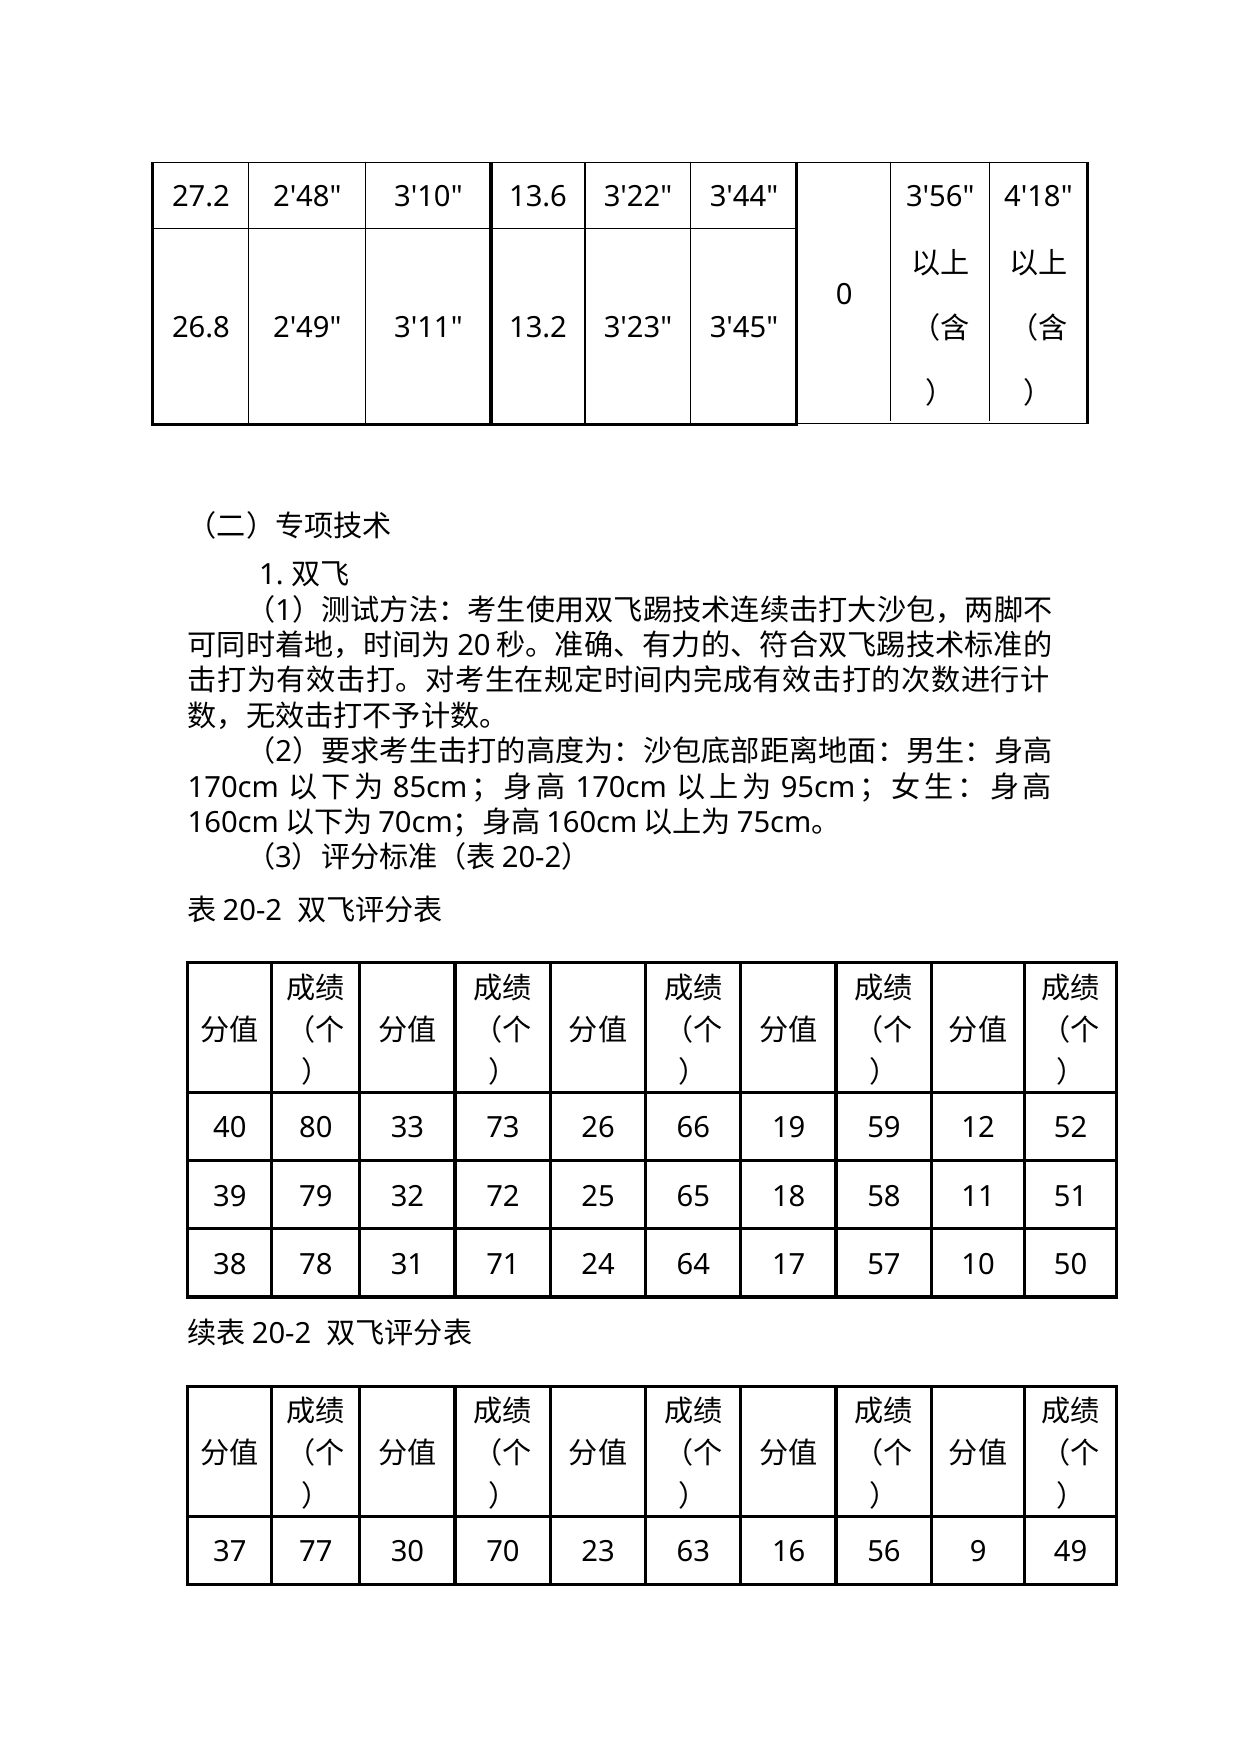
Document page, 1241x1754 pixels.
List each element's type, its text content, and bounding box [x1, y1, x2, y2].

table_cell 32 [361, 1162, 453, 1227]
table_cell 56 [838, 1518, 930, 1583]
table_cell 49 [1026, 1518, 1115, 1583]
table_header 分值 [933, 1388, 1023, 1515]
table_cell 79 [273, 1162, 358, 1227]
table_header 成绩（个） [838, 964, 930, 1091]
table_cell 40 [189, 1094, 270, 1159]
table_cell 3'10" [366, 163, 489, 228]
table_cell 13.6 [493, 163, 584, 228]
table_header 分值 [742, 964, 834, 1091]
table_header 成绩（个） [647, 964, 739, 1091]
table_cell 59 [838, 1094, 930, 1159]
table_cell 3'44" [691, 163, 795, 228]
table_header 成绩（个） [838, 1388, 930, 1515]
table_cell 3'23" [586, 229, 690, 423]
table_cell 2'48" [249, 163, 365, 228]
table_cell 38 [189, 1230, 270, 1295]
table_cell 37 [189, 1518, 270, 1583]
table_cell 26 [552, 1094, 644, 1159]
text （3）评分标准（表20-2） [187, 839, 1053, 875]
table_cell 70 [457, 1518, 549, 1583]
table_cell 25 [552, 1162, 644, 1227]
table_cell 2'49" [249, 229, 365, 423]
table_cell 3'45" [691, 229, 795, 423]
table_header 分值 [552, 1388, 644, 1515]
table_cell 9 [933, 1518, 1023, 1583]
table_cell 12 [933, 1094, 1023, 1159]
table_cell 26.8 [154, 229, 248, 423]
table_cell 19 [742, 1094, 834, 1159]
table_cell 10 [933, 1230, 1023, 1295]
text 续表20-2 双飞评分表 [187, 1299, 1053, 1363]
table_header 分值 [361, 1388, 453, 1515]
table_cell 71 [457, 1230, 549, 1295]
text 1. 双飞 [187, 556, 1053, 592]
table_cell 0 [798, 163, 891, 423]
table_cell 13.2 [493, 229, 584, 423]
table_cell 58 [838, 1162, 930, 1227]
table_cell 78 [273, 1230, 358, 1295]
table_cell 3'11" [366, 229, 489, 423]
table_cell 57 [838, 1230, 930, 1295]
table_cell 17 [742, 1230, 834, 1295]
table_header 成绩 （个） [273, 1388, 358, 1515]
table_cell 72 [457, 1162, 549, 1227]
table_cell 51 [1026, 1162, 1115, 1227]
table_header 分值 [742, 1388, 834, 1515]
table_header 成绩（个） [1026, 1388, 1115, 1515]
table_cell 73 [457, 1094, 549, 1159]
text （2）要求考生击打的高度为：沙包底部距离地面：男生：身高170cm以下为85cm；身高170cm以上为95cm；女生：身高160cm以下为70cm；身高160cm以上为75cm。 [187, 733, 1053, 839]
table_header 成绩（个） [647, 1388, 739, 1515]
table_cell 3'22" [586, 163, 690, 228]
table_cell 50 [1026, 1230, 1115, 1295]
table_cell 77 [273, 1518, 358, 1583]
table_cell 4'18" 以上（含） [989, 163, 1086, 423]
table_cell 27.2 [154, 163, 248, 228]
table_cell 63 [647, 1518, 739, 1583]
table_cell 52 [1026, 1094, 1115, 1159]
table_cell 24 [552, 1230, 644, 1295]
table_header 成绩 （个） [457, 1388, 549, 1515]
table_cell 33 [361, 1094, 453, 1159]
table_cell 39 [189, 1162, 270, 1227]
table_header 成绩（个） [1026, 964, 1115, 1091]
text （1）测试方法：考生使用双飞踢技术连续击打大沙包，两脚不可同时着地，时间为20秒。准确、有力的、符合双飞踢技术标准的击打为有效击打。对考生在规定时间内完成有效击打的次数进行计数，无效击打不予计数。 [187, 592, 1053, 733]
table_cell 31 [361, 1230, 453, 1295]
table_cell 18 [742, 1162, 834, 1227]
text 表20-2 双飞评分表 [187, 875, 1053, 940]
table_cell 16 [742, 1518, 834, 1583]
table_header 分值 [552, 964, 644, 1091]
table_cell 3'56" 以上（含） [891, 163, 989, 423]
table_header 成绩 （个） [457, 964, 549, 1091]
table_cell 30 [361, 1518, 453, 1583]
table_header 分值 [189, 964, 270, 1091]
table_header 分值 [361, 964, 453, 1091]
text （二）专项技术 [187, 491, 1053, 556]
table_cell 65 [647, 1162, 739, 1227]
table_cell 66 [647, 1094, 739, 1159]
table_cell 11 [933, 1162, 1023, 1227]
table_header 成绩 （个） [273, 964, 358, 1091]
table_cell 64 [647, 1230, 739, 1295]
table_cell 23 [552, 1518, 644, 1583]
table_header 分值 [189, 1388, 270, 1515]
table_cell 80 [273, 1094, 358, 1159]
table_header 分值 [933, 964, 1023, 1091]
